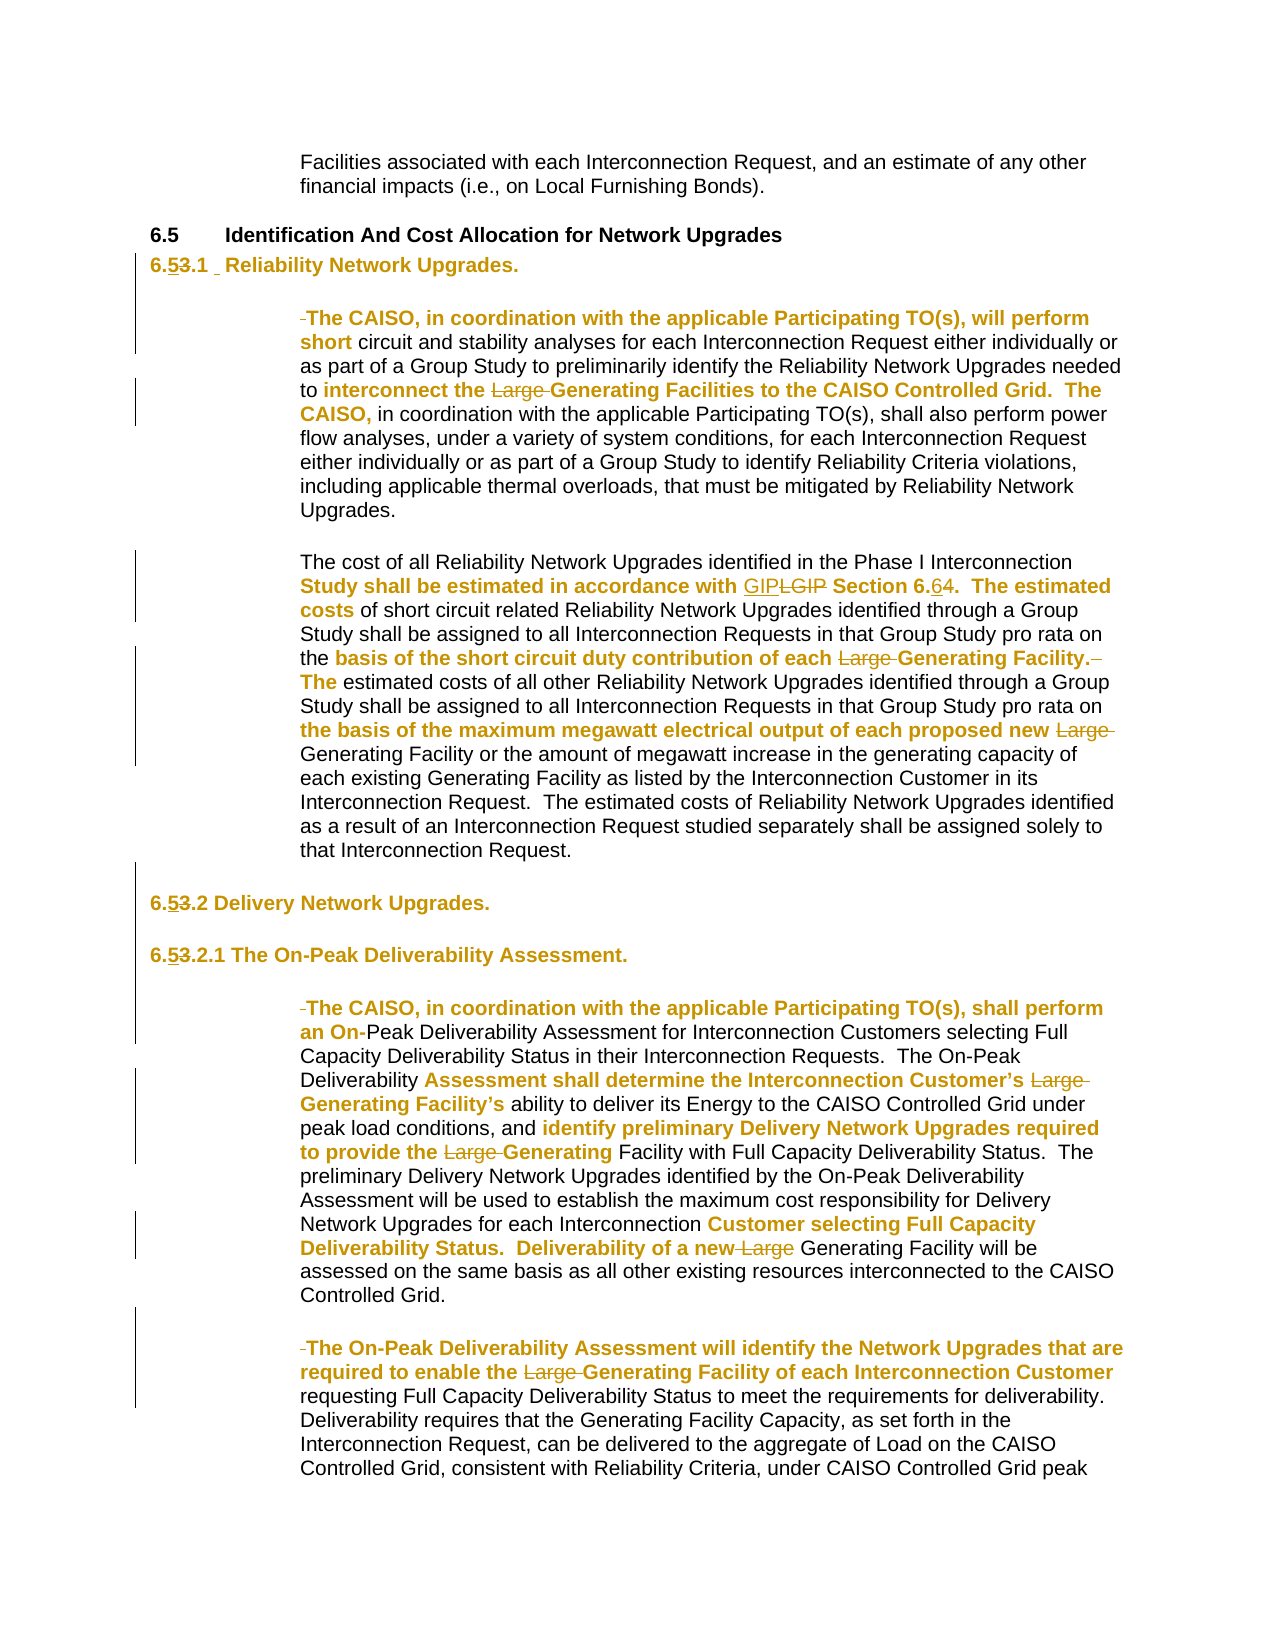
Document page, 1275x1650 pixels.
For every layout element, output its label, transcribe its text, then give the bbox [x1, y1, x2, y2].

text 6..2 Delivery Network Upgrades. [150, 890, 1125, 914]
text 6..1 Reliability Network Upgrades. [150, 253, 1125, 277]
text The CAISO, in coordination with the applicable Participating TO(s), will perform short circuit and stability analyses for each Interconnection Request either individually or as part of a Group Study to preliminarily identify the Reliability Network Upgrades needed to interconnect the Generating Facilities to the CAISO Controlled Grid. The CAISO, in coordination with the applicable Participating TO(s), shall also perform power flow analyses, under a variety of system conditions, for each Interconnection Request either individually or as part of a Group Study to identify Reliability Criteria violations, including applicable thermal overloads, that must be mitigated by Reliability Network Upgrades. [300, 306, 1125, 521]
text The CAISO, in coordination with the applicable Participating TO(s), shall perform an On-Peak Deliverability Assessment for Interconnection Customers selecting Full Capacity Deliverability Status in their Interconnection Requests. The On-Peak Deliverability Assessment shall determine the Interconnection Customer’s Generating Facility’s ability to deliver its Energy to the CAISO Controlled Grid under peak load conditions, and identify preliminary Delivery Network Upgrades required to provide the Generating Facility with Full Capacity Deliverability Status. The preliminary Delivery Network Upgrades identified by the On-Peak Deliverability Assessment will be used to establish the maximum cost responsibility for Delivery Network Upgrades for each Interconnection Customer selecting Full Capacity Deliverability Status. Deliverability of a new Generating Facility will be assessed on the same basis as all other existing resources interconnected to the CAISO Controlled Grid. [300, 996, 1125, 1307]
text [300, 150, 1125, 198]
subtitle 6.5 Identification And Cost Allocation for Network Upgrades [150, 223, 1125, 247]
text The cost of all Reliability Network Upgrades identified in the Phase I Interconnection Study shall be estimated in accordance with Section 6.. The estimated costs of short circuit related Reliability Network Upgrades identified through a Group Study shall be assigned to all Interconnection Requests in that Group Study pro rata on the basis of the short circuit duty contribution of each Generating Facility. The estimated costs of all other Reliability Network Upgrades identified through a Group Study shall be assigned to all Interconnection Requests in that Group Study pro rata on the basis of the maximum megawatt electrical output of each proposed new Generating Facility or the amount of megawatt increase in the generating capacity of each existing Generating Facility as listed by the Interconnection Customer in its Interconnection Request. The estimated costs of Reliability Network Upgrades identified as a result of an Interconnection Request studied separately shall be assigned solely to that Interconnection Request. [300, 550, 1125, 862]
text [300, 1336, 1125, 1480]
text 6..2.1 The On-Peak Deliverability Assessment. [150, 943, 1125, 967]
